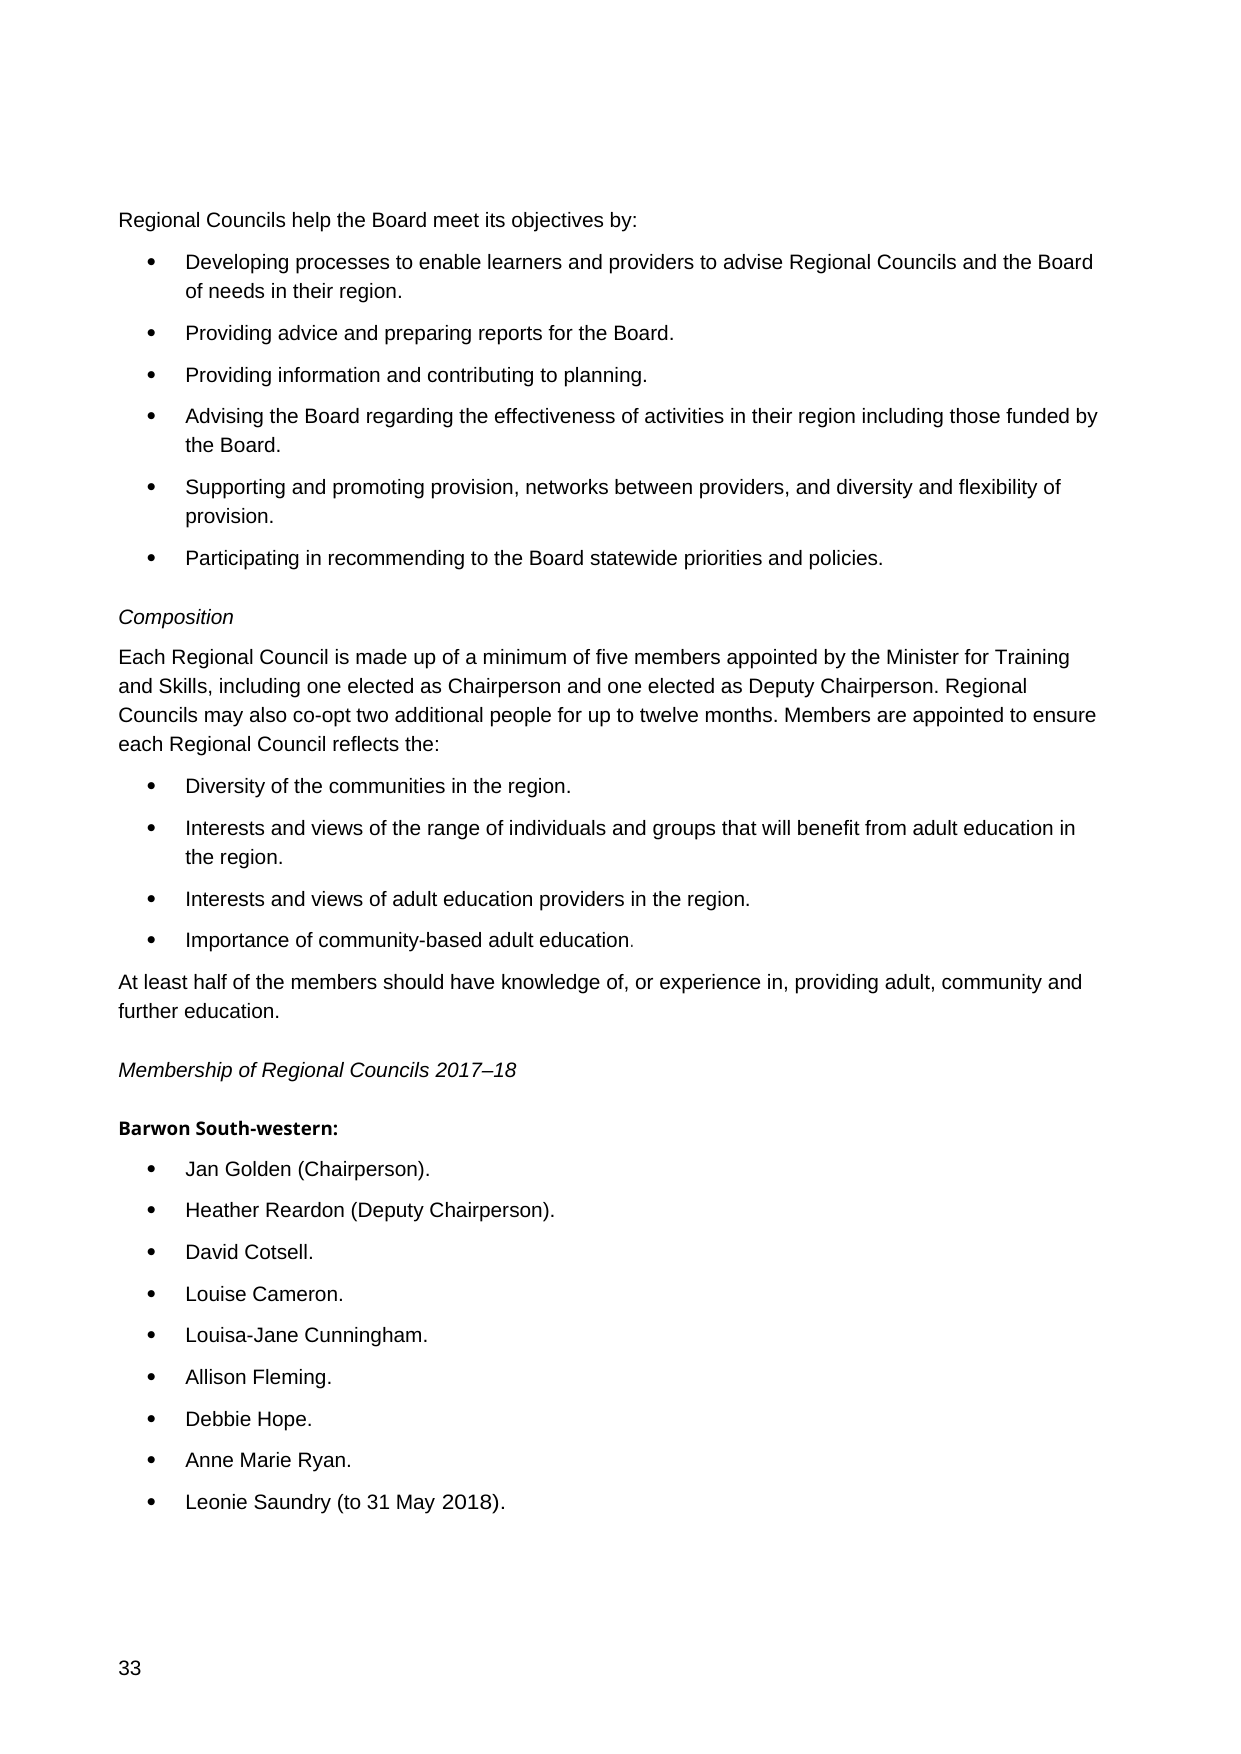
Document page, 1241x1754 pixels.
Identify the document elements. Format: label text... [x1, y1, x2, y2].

subtitle Composition [118, 604, 1123, 628]
text Interests and views of adult education providers in the region. [148, 883, 1108, 912]
text Interests and views of the range of individuals and groups that will benefit from adult education in the region. [148, 812, 1108, 870]
text Importance of community-based adult education. [148, 924, 1108, 953]
text Louise Cameron. [148, 1278, 1108, 1307]
text Heather Reardon (Deputy Chairperson). [148, 1194, 1108, 1224]
text Providing information and contributing to planning. [148, 359, 1108, 388]
text Debbie Hope. [148, 1403, 1108, 1432]
text Advising the Board regarding the effectiveness of activities in their region including those funded by the Board. [148, 400, 1108, 459]
text Allison Fleming. [148, 1361, 1108, 1390]
text Leonie Saundry (to 31 May 2018). [148, 1486, 1108, 1515]
text David Cotsell. [148, 1236, 1108, 1265]
text Anne Marie Ryan. [148, 1444, 1108, 1474]
text Jan Golden (Chairperson). [148, 1153, 1108, 1182]
text Diversity of the communities in the region. [148, 770, 1108, 799]
subtitle Membership of Regional Councils 2017–18 [118, 1058, 1123, 1082]
text Participating in recommending to the Board statewide priorities and policies. [148, 542, 1108, 571]
text Louisa-Jane Cunningham. [148, 1319, 1108, 1349]
text Regional Councils help the Board meet its objectives by: [118, 204, 1108, 234]
text Providing advice and preparing reports for the Board. [148, 317, 1108, 346]
text Supporting and promoting provision, networks between providers, and diversity and flexibility of provision. [148, 471, 1108, 529]
subtitle Barwon South-western: [118, 1115, 1123, 1140]
text Developing processes to enable learners and providers to advise Regional Councils and the Board of needs in their region. [148, 246, 1108, 304]
text Each Regional Council is made up of a minimum of five members appointed by the Minister for Training and Skills, including one elected as Chairperson and one elected as Deputy Chairperson. Regional Councils may also co-opt two additional people for up to twelve months. Members are appointed to ensure each Regional Council reflects the: [118, 641, 1108, 758]
text At least half of the members should have knowledge of, or experience in, providing adult, community and further education. [118, 966, 1108, 1024]
